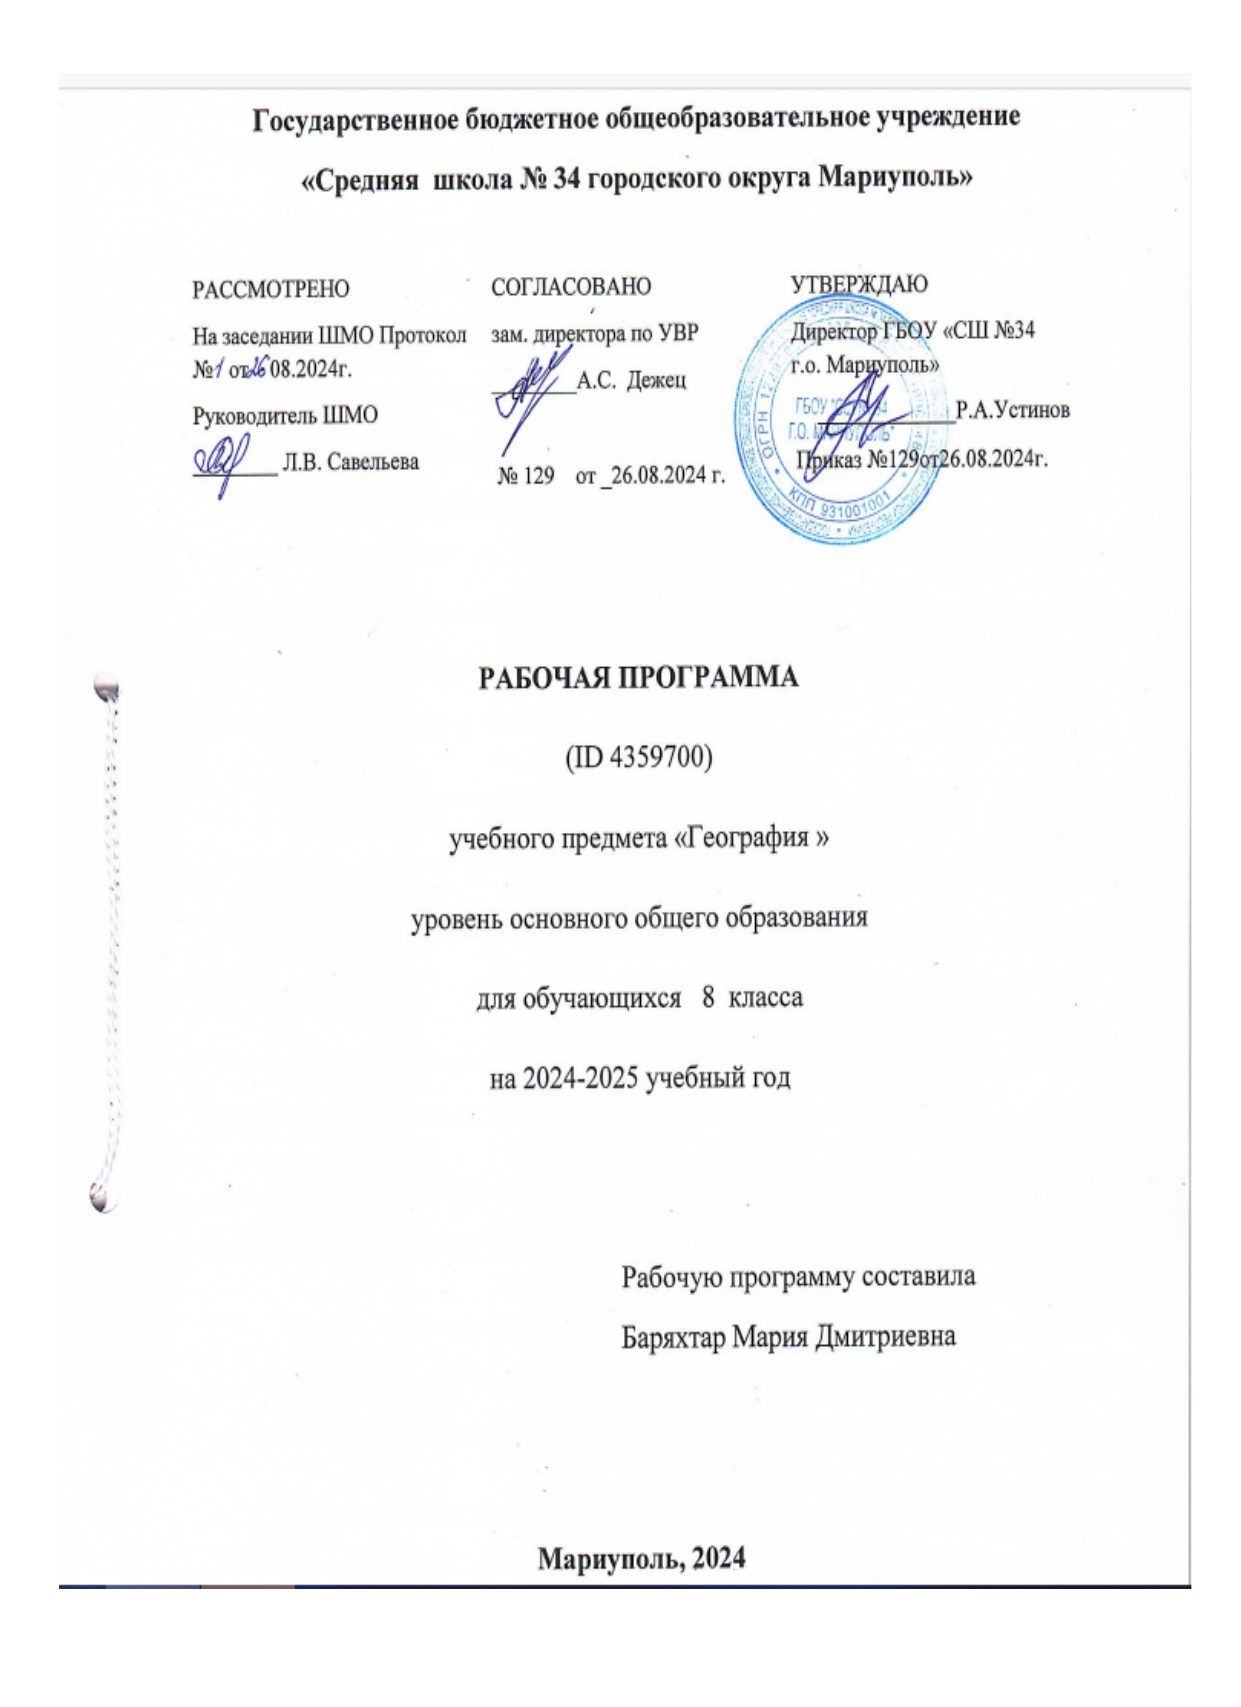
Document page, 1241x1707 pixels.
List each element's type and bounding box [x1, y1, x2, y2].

picture [59, 73, 1192, 1589]
